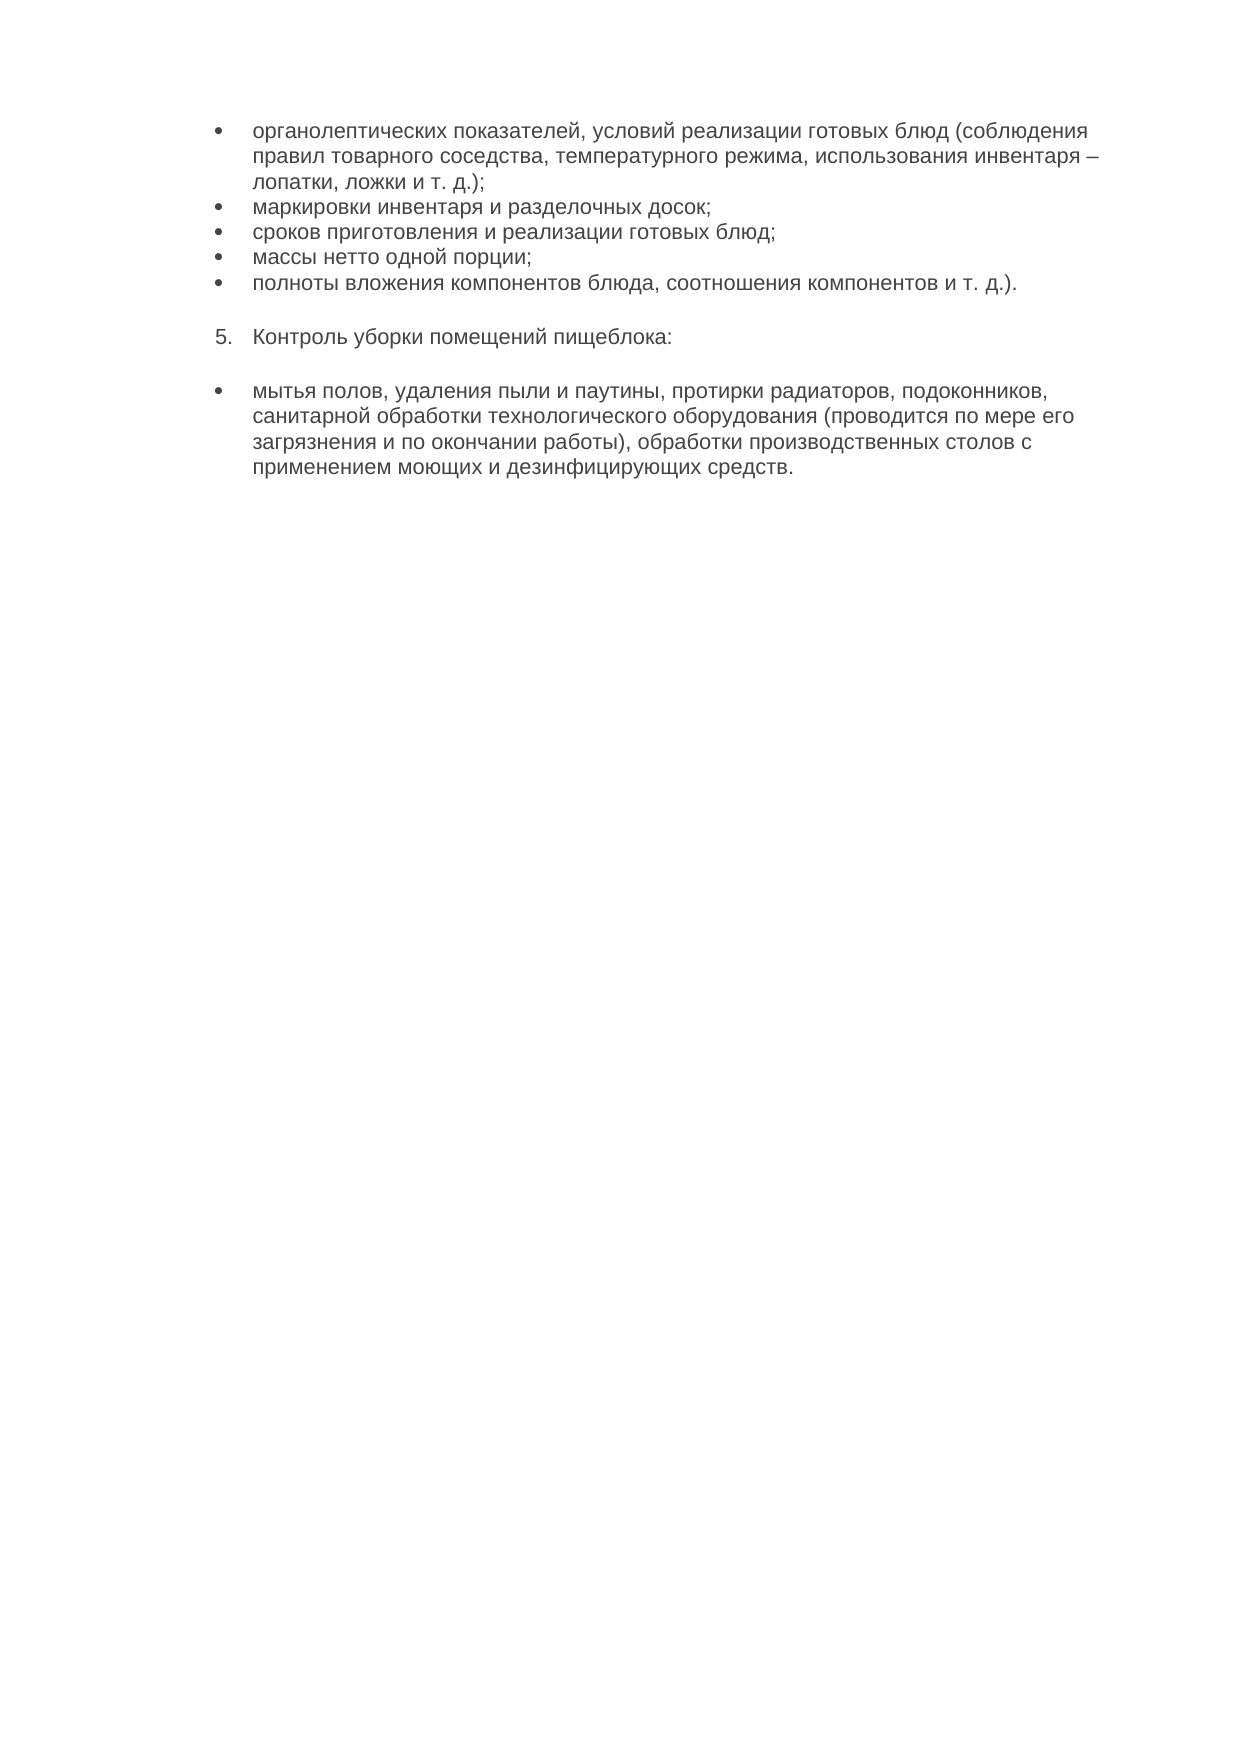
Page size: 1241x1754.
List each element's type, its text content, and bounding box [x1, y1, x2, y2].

list органолептических показателей, условий реализации готовых блюд (соблюдения правил товарного соседства, температурного режима, использования инвентаря – лопатки, ложки и т. д.); [215, 118, 1152, 194]
list Контроль уборки помещений пищеблока: [215, 324, 1152, 349]
list мытья полов, удаления пыли и паутины, протирки радиаторов, подоконников, санитарной обработки технологического оборудования (проводится по мере его загрязнения и по окончании работы), обработки производственных столов с применением моющих и дезинфицирующих средств. [215, 378, 1152, 479]
list маркировки инвентаря и разделочных досок; [215, 194, 1152, 219]
list сроков приготовления и реализации готовых блюд; [215, 219, 1152, 244]
list полноты вложения компонентов блюда, соотношения компонентов и т. д.). [215, 269, 1152, 294]
list массы нетто одной порции; [215, 244, 1152, 269]
